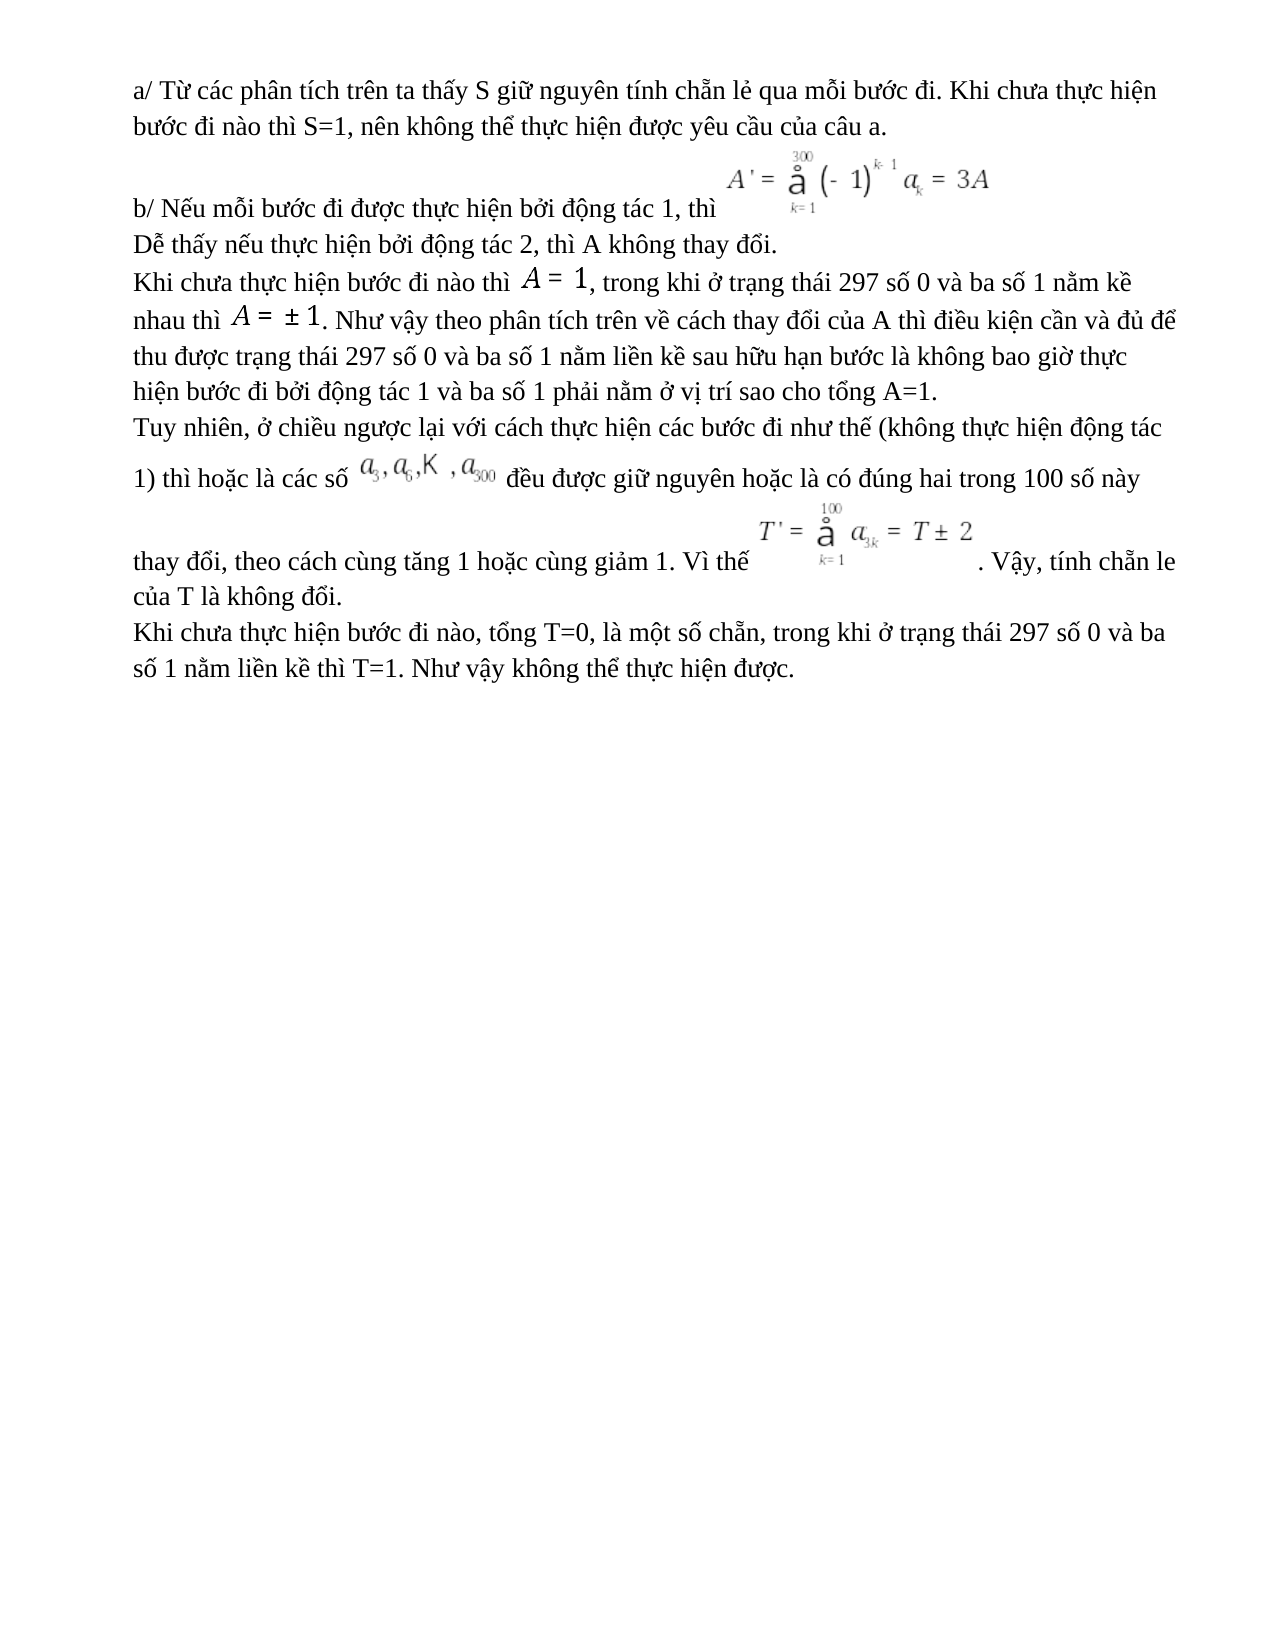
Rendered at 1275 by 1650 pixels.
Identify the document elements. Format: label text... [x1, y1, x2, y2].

text Tuy nhiên, ở chiều ngược lại với cách thực hiện các bước đi như thế (không thực hiện động tác 1) thì hoặc là các số đều được giữ nguyên hoặc là có đúng hai trong 100 số này thay đổi, theo cách cùng tăng 1 hoặc cùng giảm 1. Vì thế . Vậy, tính chẵn le của T là không đổi. [133, 411, 1181, 611]
text b/ Nếu mỗi bước đi được thực hiện bởi động tác 1, thì [133, 145, 1181, 224]
text Dễ thấy nếu thực hiện bởi động tác 2, thì A không thay đổi. [133, 228, 1181, 259]
text Khi chưa thực hiện bước đi nào, tổng T=0, là một số chẵn, trong khi ở trạng thái 297 số 0 và ba số 1 nằm liền kề thì T=1. Như vậy không thể thực hiện được. [133, 616, 1181, 683]
text a/ Từ các phân tích trên ta thấy S giữ nguyên tính chẵn lẻ qua mỗi bước đi. Khi chưa thực hiện bước đi nào thì S=1, nên không thể thực hiện được yêu cầu của câu a. [133, 74, 1181, 141]
text Khi chưa thực hiện bước đi nào thì , trong khi ở trạng thái 297 số 0 và ba số 1 nằm kề nhau thì . Như vậy theo phân tích trên về cách thay đổi của A thì điều kiện cần và đủ để thu được trạng thái 297 số 0 và ba số 1 nằm liền kề sau hữu hạn bước là không bao giờ thực hiện bước đi bởi động tác 1 và ba số 1 phải nằm ở vị trí sao cho tổng A=1. [133, 264, 1181, 407]
